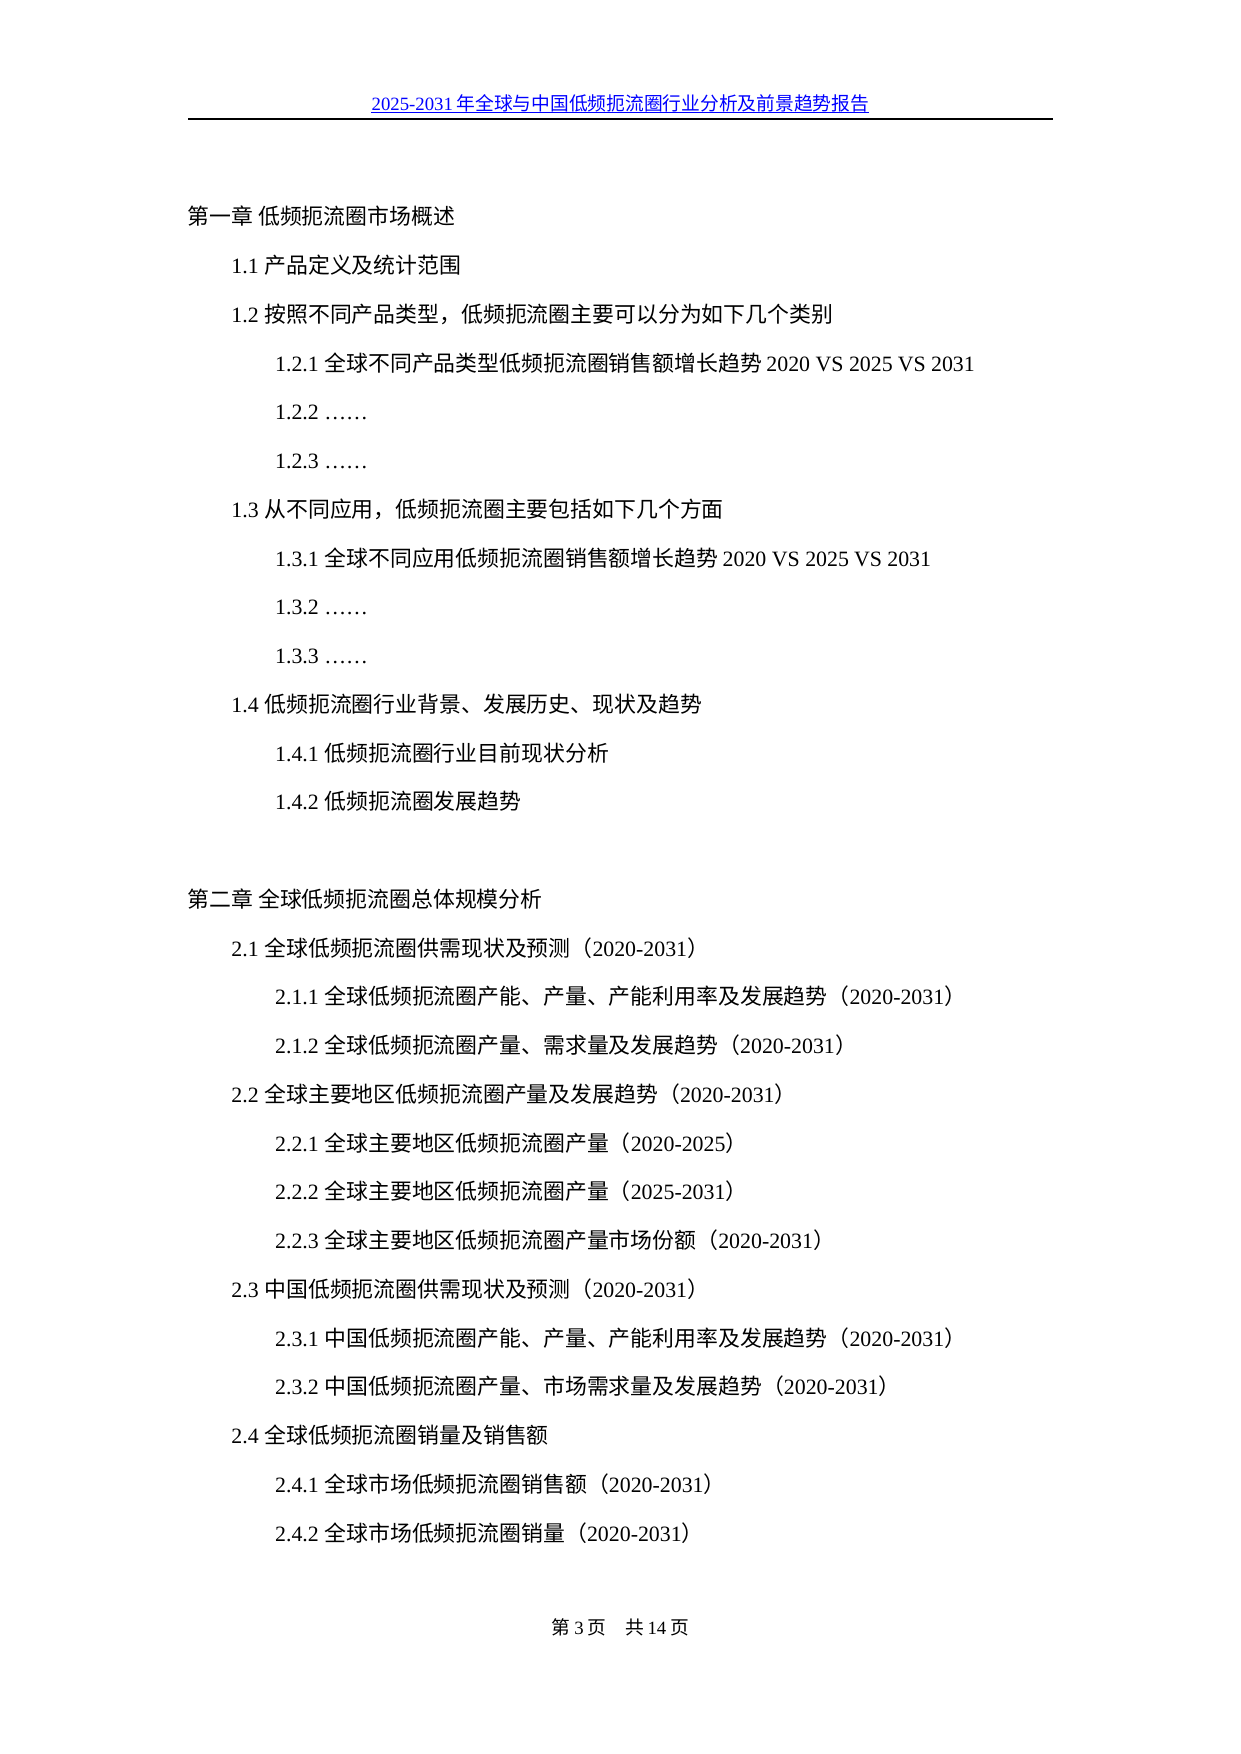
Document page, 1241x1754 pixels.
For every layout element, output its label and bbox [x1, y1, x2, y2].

text [187, 150, 1053, 1548]
